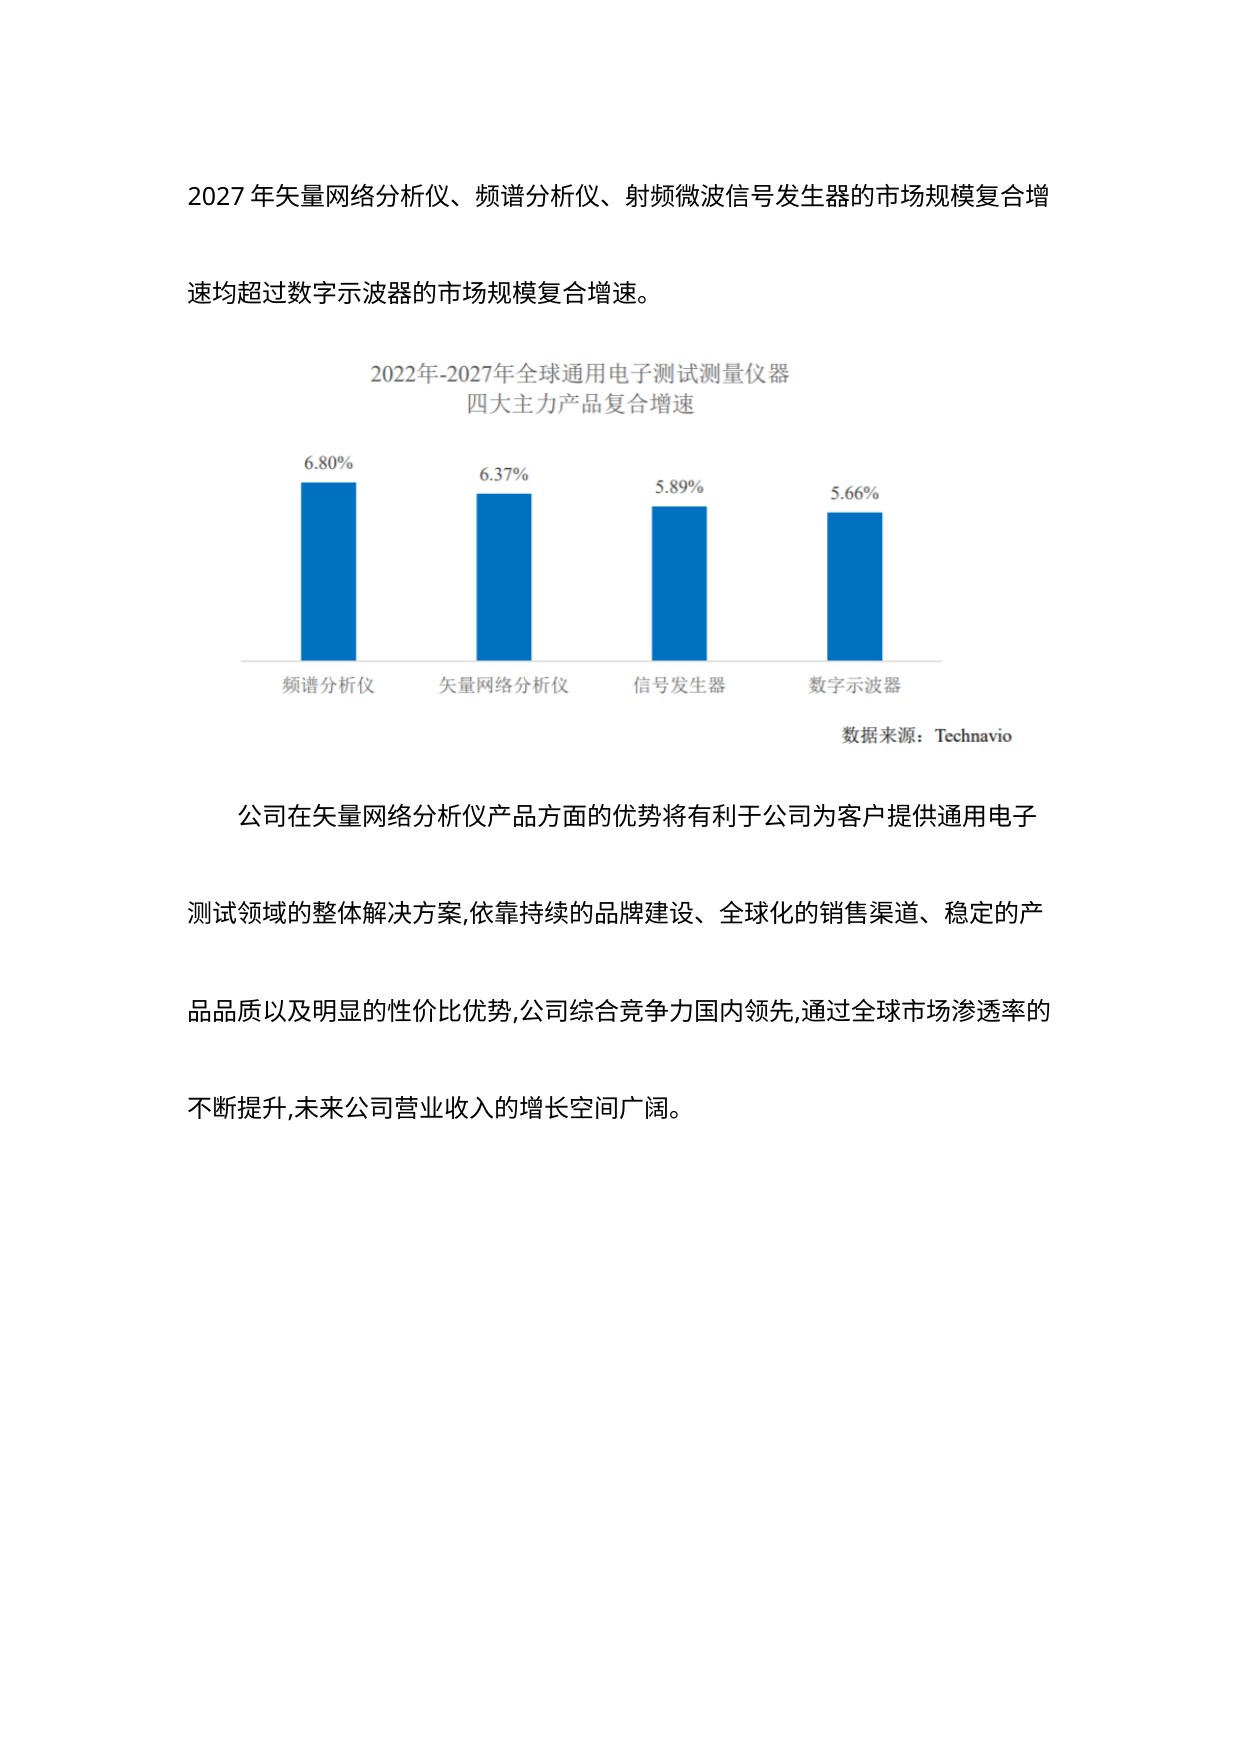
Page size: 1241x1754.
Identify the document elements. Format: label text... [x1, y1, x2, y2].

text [187, 162, 1053, 324]
text 公司在矢量网络分析仪产品方面的优势将有利于公司为客户提供通用电子测试领域的整体解决方案,依靠持续的品牌建设、全球化的销售渠道、稳定的产品品质以及明显的性价比优势,公司综合竞争力国内领先,通过全球市场渗透率的不断提升,未来公司营业收入的增长空间广阔。 [187, 782, 1053, 1139]
picture [223, 342, 1017, 748]
